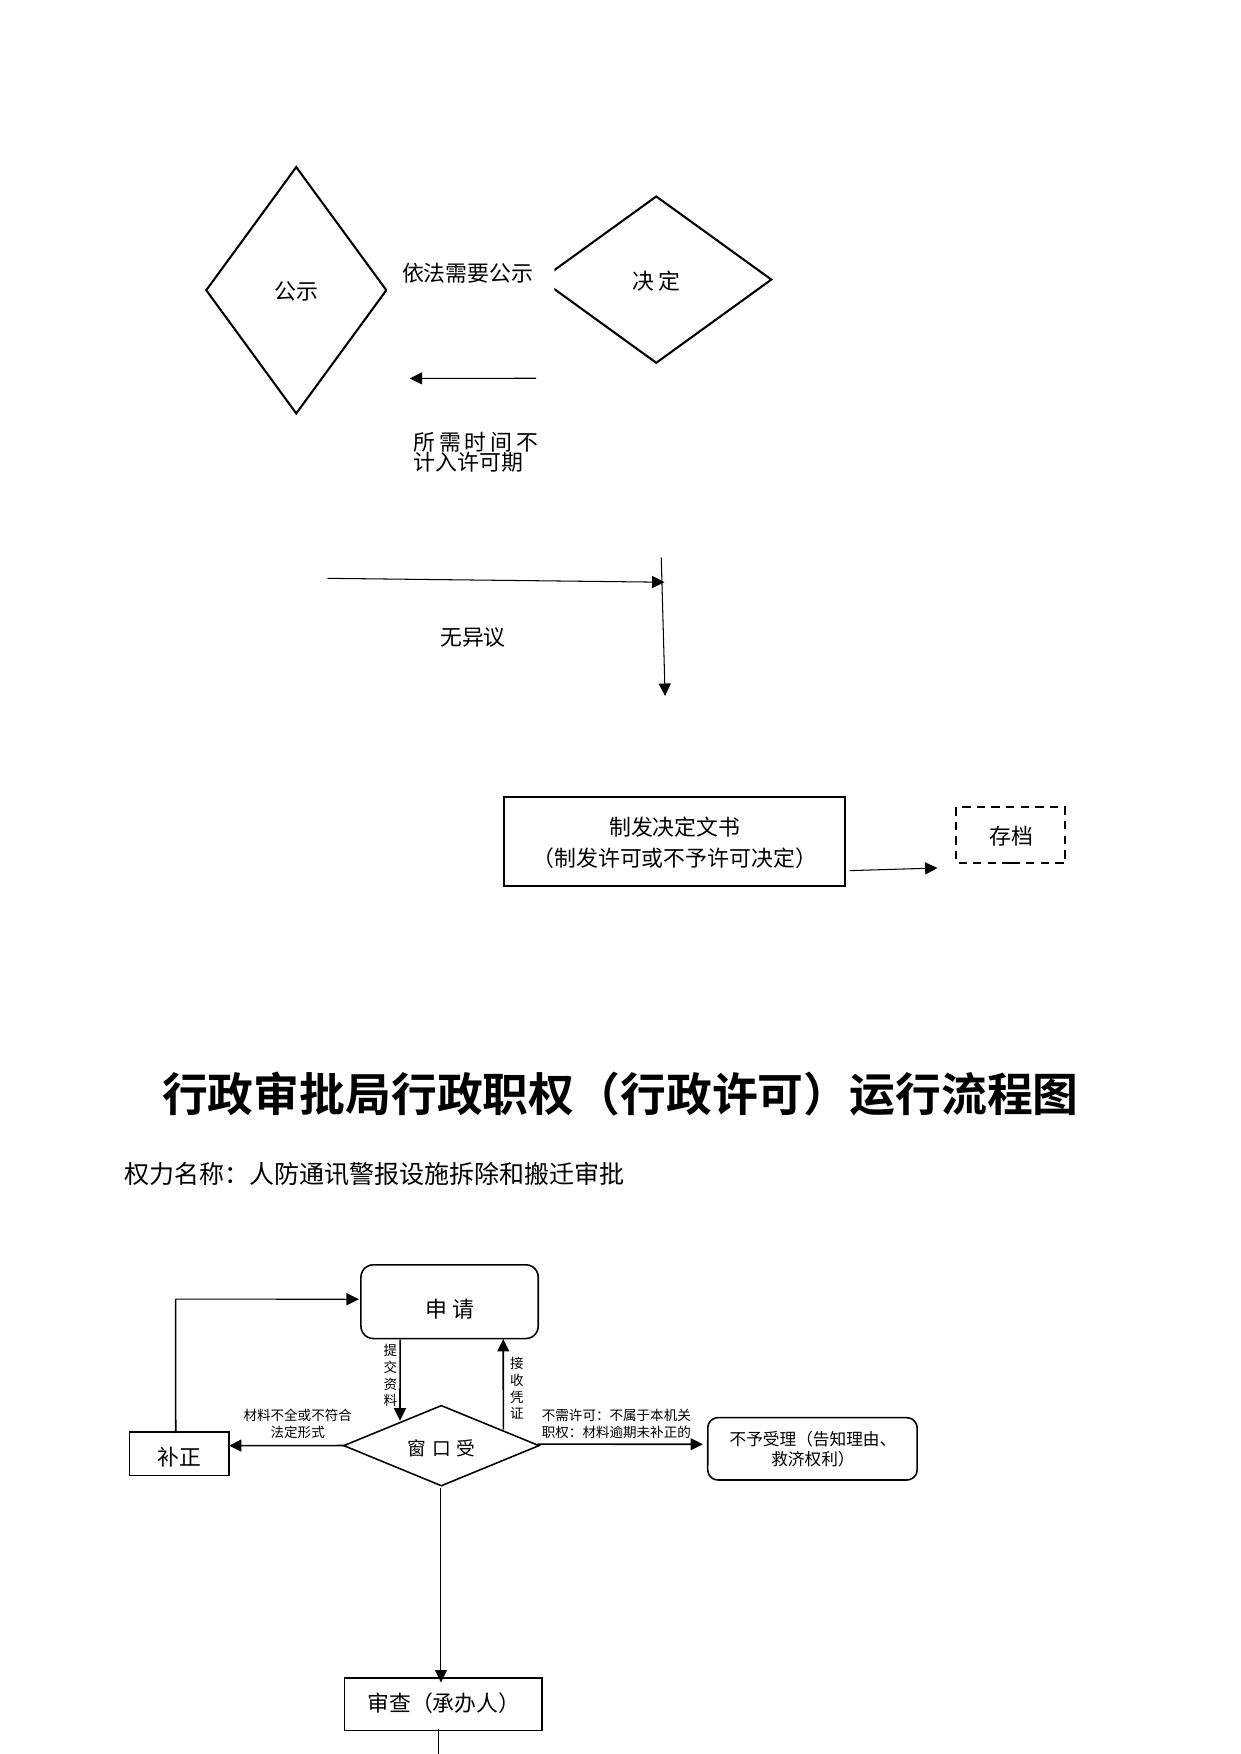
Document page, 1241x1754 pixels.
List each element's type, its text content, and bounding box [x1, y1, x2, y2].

text 行政审批局行政职权（行政许可）运行流程图 [118, 1042, 1122, 1140]
text 权力名称：人防通讯警报设施拆除和搬迁审批 [118, 1140, 1122, 1205]
